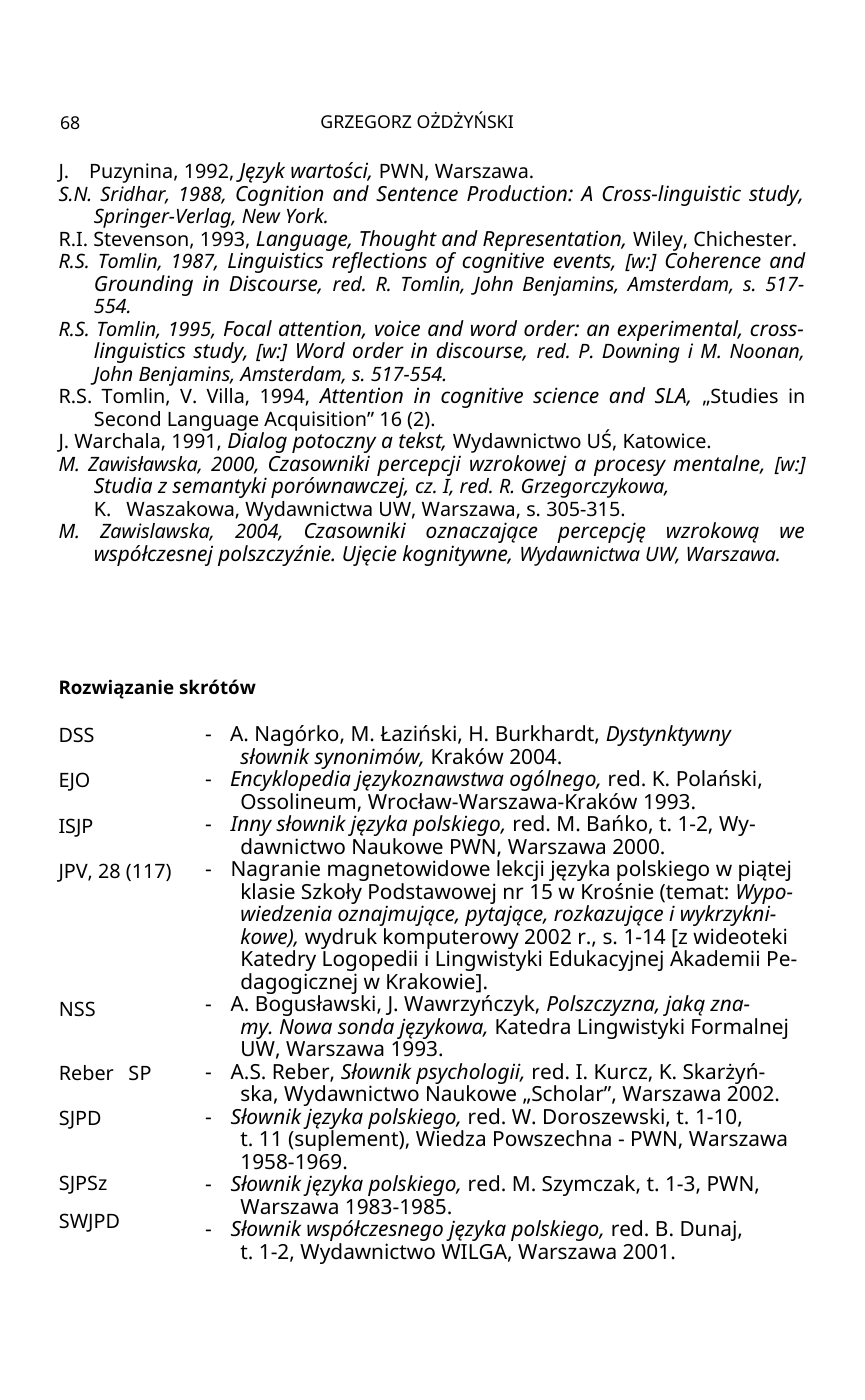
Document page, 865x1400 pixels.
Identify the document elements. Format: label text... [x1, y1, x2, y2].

list Słownik języka polskiego, red. M. Szymczak, t. 1-3, PWN, Warszawa 1983-1985. [205, 1174, 805, 1219]
text J. Warchala, 1991, Dialog potoczny a tekst, Wydawnictwo UŚ, Katowice. [58, 431, 805, 453]
text R.S. Tomlin, 1987, Linguistics reflections of cognitive events, [w:] Coherence and Grounding in Discourse, red. R. Tomlin, John Benjamins, Amsterdam, s. 517-554. [58, 251, 805, 318]
text K. Waszakowa, Wydawnictwa UW, Warszawa, s. 305-315. [94, 498, 805, 521]
text Rozwiązanie skrótów [58, 679, 256, 698]
text GRZEGORZ OŻDŻYŃSKI [320, 114, 514, 132]
list A. Nagórko, M. Łaziński, H. Burkhardt, Dystynktywny słownik synonimów, Kraków 2004. [205, 724, 805, 769]
text M. Zawislawska, 2004, Czasowniki oznaczające percepcję wzrokową we współczesnej polszczyźnie. Ujęcie kognitywne, Wydawnictwa UW, Warszawa. [58, 521, 805, 566]
text DSS [58, 706, 188, 751]
text SJPSz [59, 1174, 151, 1194]
text Reber SP SJPD [59, 1044, 151, 1135]
text NSS [59, 1001, 151, 1020]
text R.S. Tomlin, V. Villa, 1994, Attention in cognitive science and SLA, „Studies in Second Language Acquisition” 16 (2). [58, 386, 805, 431]
text EJO [58, 751, 188, 797]
list Słownik języka polskiego, red. W. Doroszewski, t. 1-10, t. 11 (suplement), Wiedza Powszechna - PWN, Warszawa 1958-1969. [205, 1106, 805, 1174]
text ISJP [58, 797, 188, 842]
list A.S. Reber, Słownik psychologii, red. I. Kurcz, K. Skarżyń- ska, Wydawnictwo Naukowe „Scholar”, Warszawa 2002. [205, 1061, 805, 1106]
text JPV, 28 (117) [58, 842, 188, 888]
list Nagranie magnetowidowe lekcji języka polskiego w piątej klasie Szkoły Podstawowej nr 15 w Krośnie (temat: Wypo- wiedzenia oznajmujące, pytające, rozkazujące i wykrzykni- kowe), wydruk komputerowy 2002 r., s. 1-14 [z wideoteki Katedry Logopedii i Lingwistyki Edukacyjnej Akademii Pe- dagogicznej w Krakowie]. [205, 859, 805, 994]
text J. Puzynina, 1992, Język wartości, PWN, Warszawa. [58, 161, 805, 183]
list Słownik współczesnego języka polskiego, red. B. Dunaj, t. 1-2, Wydawnictwo WILGA, Warszawa 2001. [205, 1219, 805, 1264]
list Inny słownik języka polskiego, red. M. Bańko, t. 1-2, Wy- dawnictwo Naukowe PWN, Warszawa 2000. [205, 814, 805, 859]
text R.S. Tomlin, 1995, Focal attention, voice and word order: an experimental, cross-linguistics study, [w:] Word order in discourse, red. P. Downing i M. Noonan, John Benjamins, Amsterdam, s. 517-554. [58, 318, 805, 386]
text M. Zawisławska, 2000, Czasowniki percepcji wzrokowej a procesy mentalne, [w:] Studia z semantyki porównawczej, cz. I, red. R. Grzegorczykowa, [58, 453, 805, 498]
text S.N. Sridhar, 1988, Cognition and Sentence Production: A Cross-linguistic study, Springer-Verlag, New York. [58, 183, 805, 228]
list A. Bogusławski, J. Wawrzyńczyk, Polszczyzna, jaką zna- my. Nowa sonda językowa, Katedra Lingwistyki Formalnej UW, Warszawa 1993. [205, 994, 805, 1061]
list Encyklopedia językoznawstwa ogólnego, red. K. Polański, Ossolineum, Wrocław-Warszawa-Kraków 1993. [205, 769, 805, 814]
text R.I. Stevenson, 1993, Language, Thought and Representation, Wiley, Chichester. [58, 228, 805, 251]
text SWJPD [59, 1213, 151, 1233]
text 68 [60, 115, 80, 133]
